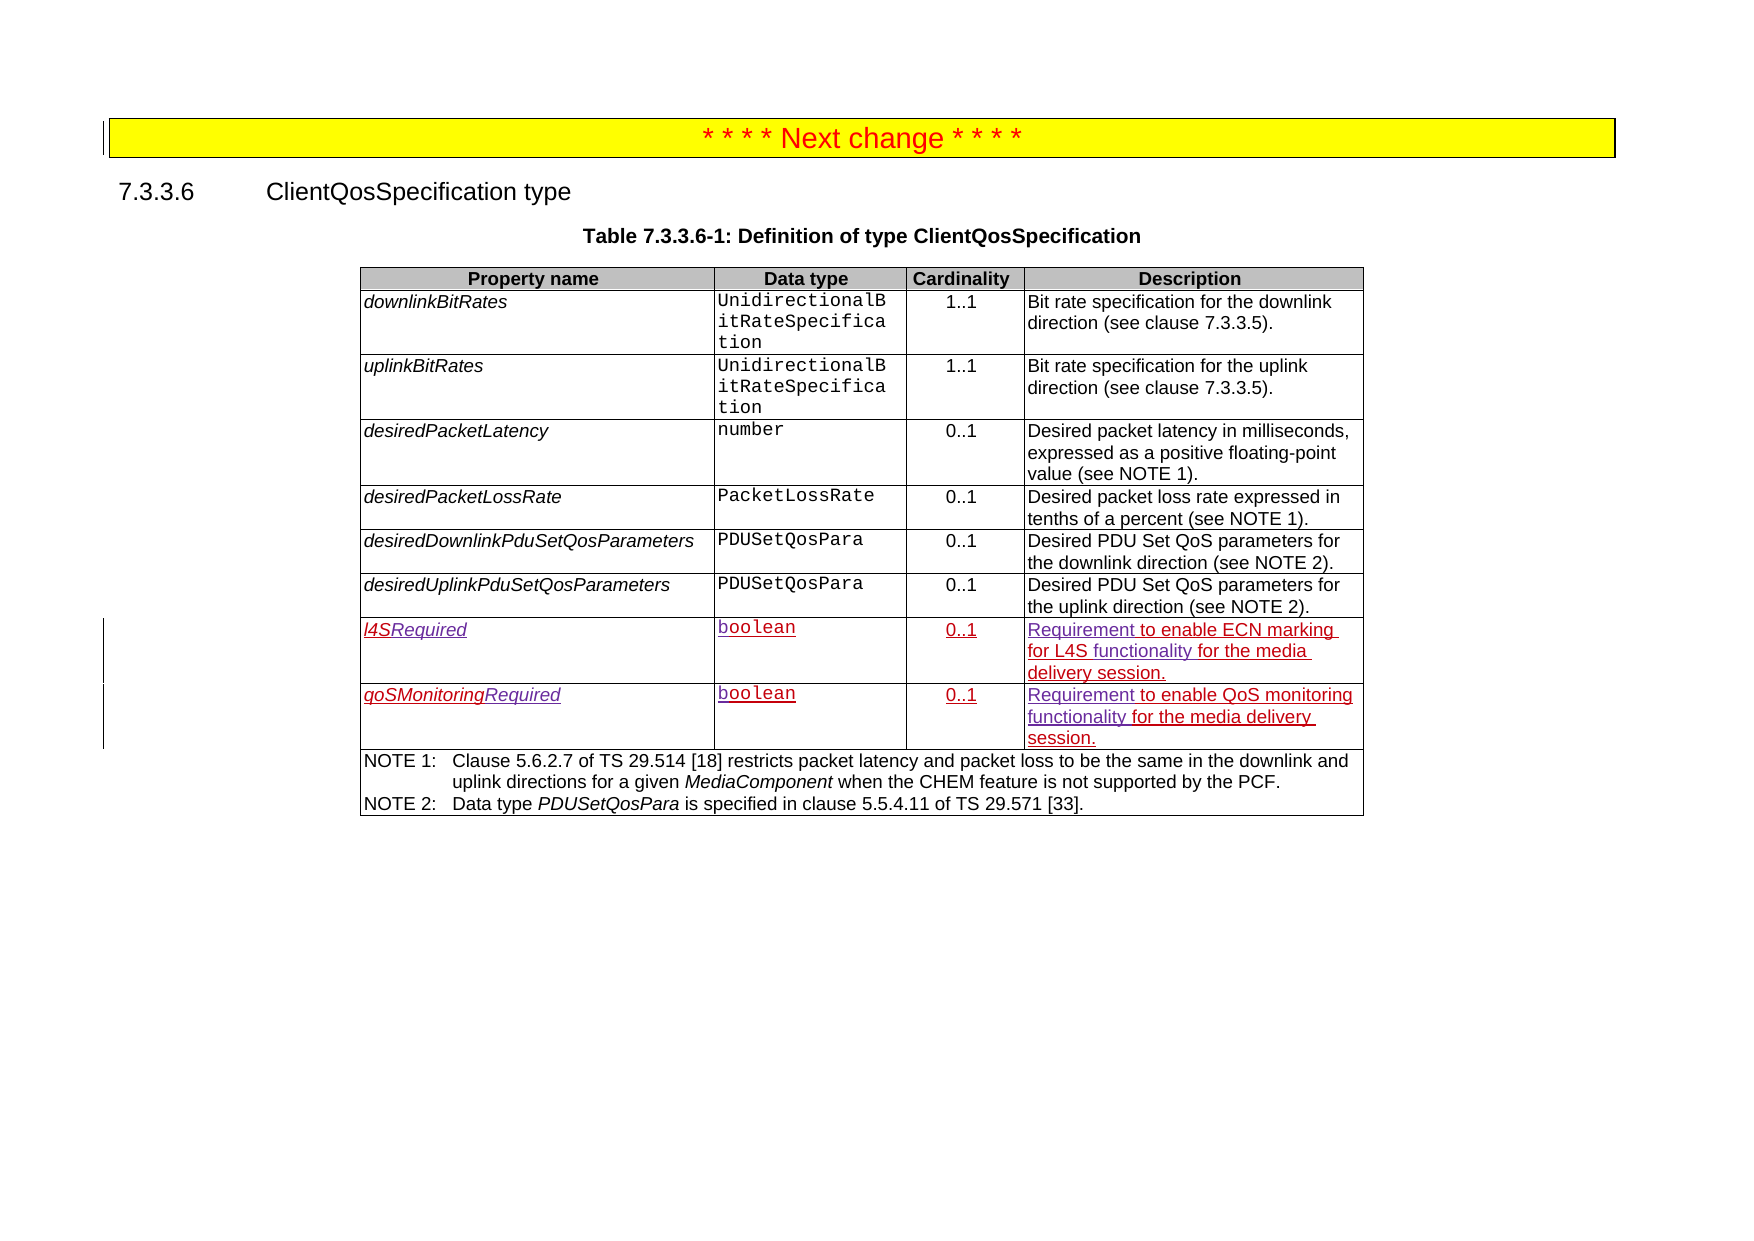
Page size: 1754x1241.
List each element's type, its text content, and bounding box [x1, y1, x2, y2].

table_cell 0..1 [907, 486, 1024, 529]
table_cell PDUSet‌Qos‌Para [715, 574, 906, 617]
table_cell Desired packet loss rate expressed in tenths of a percent (see NOTE 1). [1025, 486, 1363, 529]
table_cell 0..1 [907, 530, 1024, 573]
subtitle 7.3.3.6 ClientQosSpecification type [118, 177, 1606, 205]
table_cell 1..1 [907, 291, 1024, 354]
table_cell number [715, 420, 906, 485]
table_cell desiredPacketLossRate [361, 486, 714, 529]
table_cell Desired PDU Set QoS parameters for the uplink direction (see NOTE 2). [1025, 574, 1363, 617]
table_cell [907, 684, 1024, 749]
table_cell PDUSet‌Qos‌Para [715, 530, 906, 573]
text * * * * Next change * * * * [110, 119, 1614, 157]
table_cell [1025, 684, 1363, 749]
table_cell Desired packet latency in milliseconds, expressed as a positive floating-point value (see NOTE 1). [1025, 420, 1363, 485]
table_cell Desired PDU Set QoS parameters for the downlink direction (see NOTE 2). [1025, 530, 1363, 573]
table_cell Packet‌Loss‌Rate [715, 486, 906, 529]
table_cell 0..1 [907, 574, 1024, 617]
text Table 7.3.3.6-1: Definition of type ClientQosSpecification [118, 224, 1606, 248]
table_cell [1025, 618, 1363, 683]
table_cell desiredPacketLatency [361, 420, 714, 485]
table_header Cardinality [907, 268, 1024, 289]
table_cell uplinkBitRates [361, 355, 714, 419]
table_cell Unidirectional‌Bit‌Rate‌Specification [715, 291, 906, 354]
table_cell desiredUplinkPduSetQosParameters [361, 574, 714, 617]
table_cell [361, 618, 714, 683]
table_cell [715, 618, 906, 683]
table_cell NOTE 1: Clause 5.6.2.7 of TS 29.514 [18] restricts packet latency and packet loss to be the same in the downlink and uplink directions for a given MediaComponent when the CHEM feature is not supported by the PCF. NOTE 2: Data type PDUSetQosPara is specified in clause 5.5.4.11 of TS 29.571 [33]. [361, 750, 1363, 814]
table_cell Unidirectional‌Bit‌Rate‌Specification [715, 355, 906, 419]
table_cell [907, 618, 1024, 683]
table_cell [715, 684, 906, 749]
table_cell downlinkBitRates [361, 291, 714, 354]
table_header Property name [361, 268, 714, 289]
table_cell desiredDownlinkPduSetQosParameters [361, 530, 714, 573]
table_cell Bit rate specification for the uplink direction (see clause 7.3.3.5). [1025, 355, 1363, 419]
table_header Description [1025, 268, 1363, 289]
table_cell Bit rate specification for the downlink direction (see clause 7.3.3.5). [1025, 291, 1363, 354]
table_cell [361, 684, 714, 749]
table_cell 0..1 [907, 420, 1024, 485]
table_cell 1..1 [907, 355, 1024, 419]
table_header Data type [715, 268, 906, 289]
